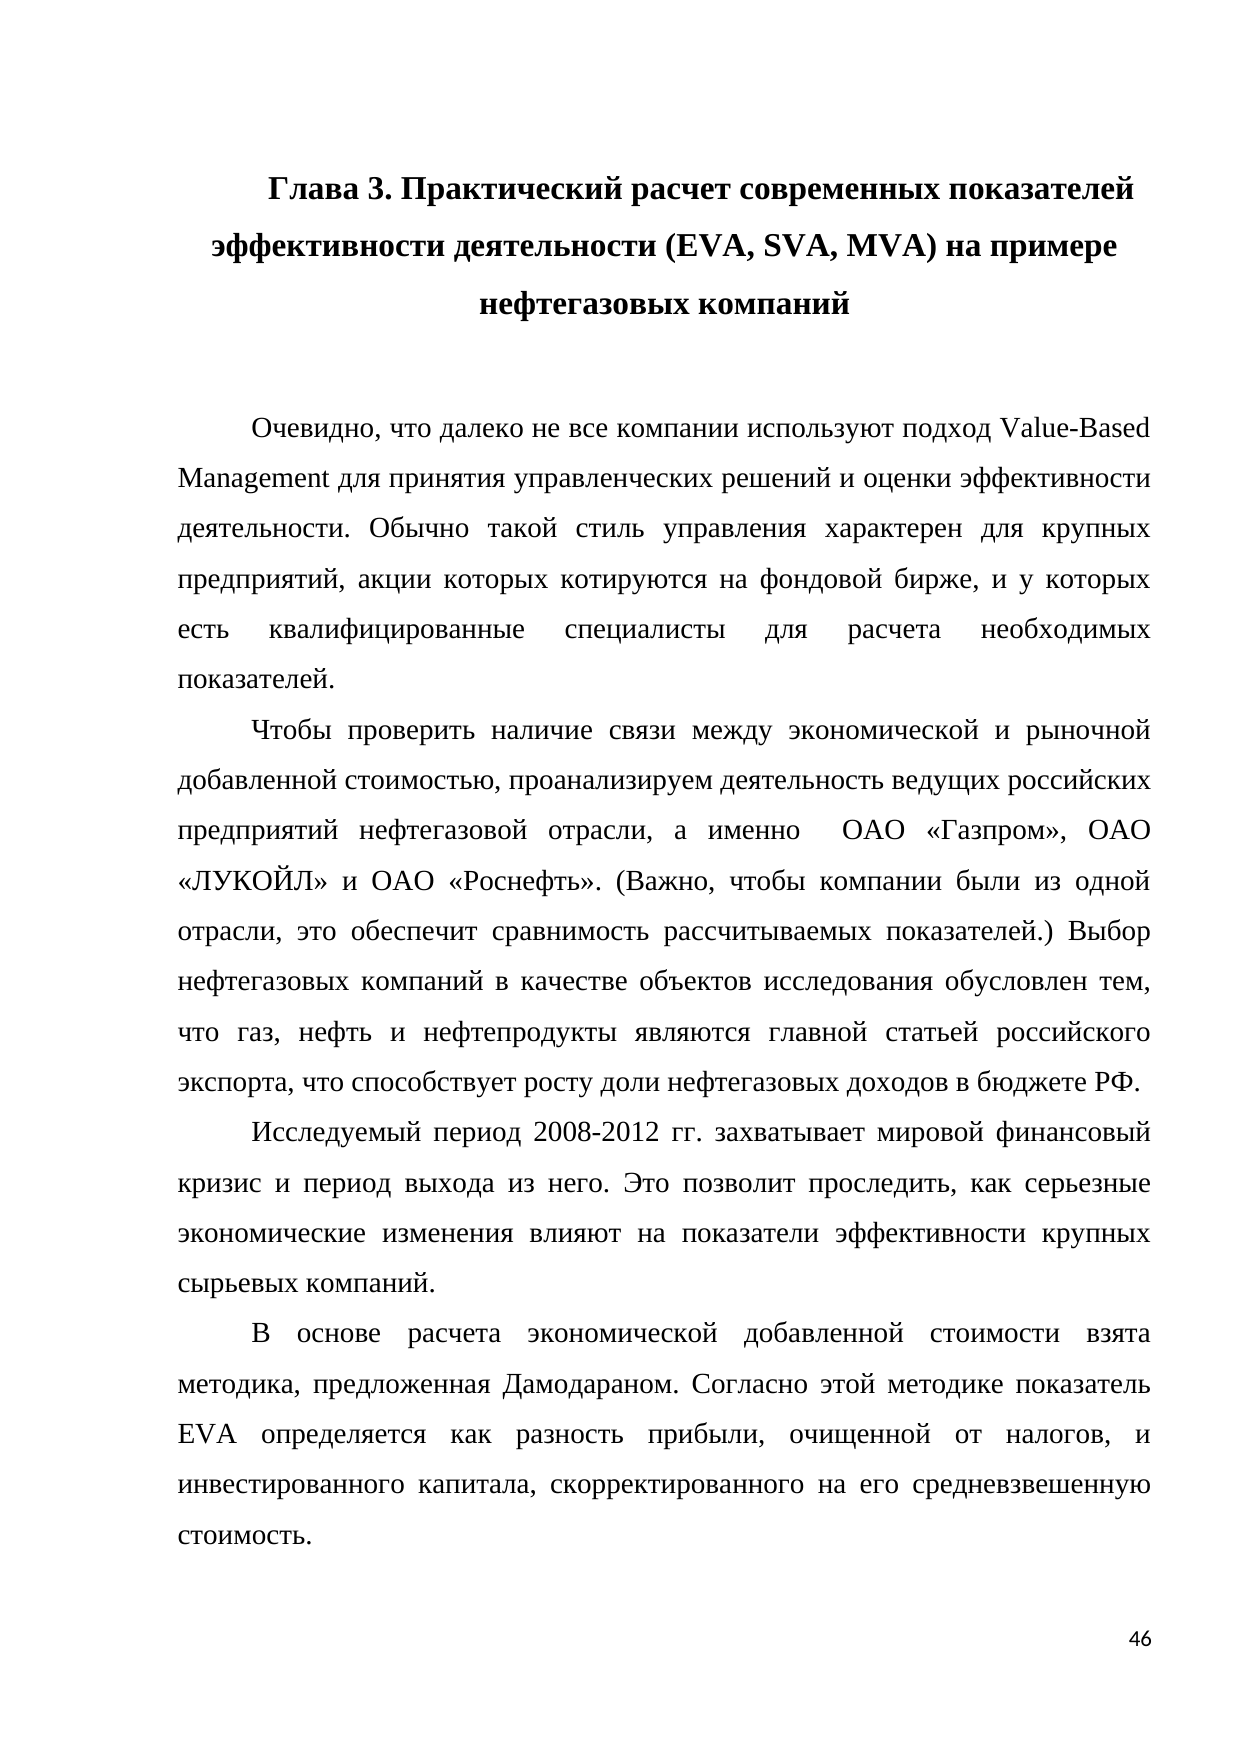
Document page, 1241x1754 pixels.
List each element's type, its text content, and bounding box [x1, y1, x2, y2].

text Исследуемый период 2008-2012 гг. захватывает мировой финансовый кризис и период выхода из него. Это позволит проследить, как серьезные экономические изменения влияют на показатели эффективности крупных сырьевых компаний. [177, 1114, 1152, 1299]
text Очевидно, что далеко не все компании используют подход Value-Based Management для принятия управленческих решений и оценки эффективности деятельности. Обычно такой стиль управления характерен для крупных предприятий, акции которых котируются на фондовой бирже, и у которых есть квалифицированные специалисты для расчета необходимых показателей. [177, 410, 1152, 695]
text Чтобы проверить наличие связи между экономической и рыночной добавленной стоимостью, проанализируем деятельность ведущих российских предприятий нефтегазовой отрасли, а именно ОАО «Газпром», ОАО «ЛУКОЙЛ» и ОАО «Роснефть». (Важно, чтобы компании были из одной отрасли, это обеспечит сравнимость рассчитываемых показателей.) Выбор нефтегазовых компаний в качестве объектов исследования обусловлен тем, что газ, нефть и нефтепродукты являются главной статьей российского экспорта, что способствует росту доли нефтегазовых доходов в бюджете РФ. [177, 712, 1152, 1098]
text В основе расчета экономической добавленной стоимости взята методика, предложенная Дамодараном. Согласно этой методике показатель EVA определяется как разность прибыли, очищенной от налогов, и инвестированного капитала, скорректированного на его средневзвешенную стоимость. [177, 1316, 1152, 1550]
subtitle Глава 3. Практический расчет современных показателей эффективности деятельности (EVA, SVA, MVA) на примере нефтегазовых компаний [177, 168, 1152, 321]
